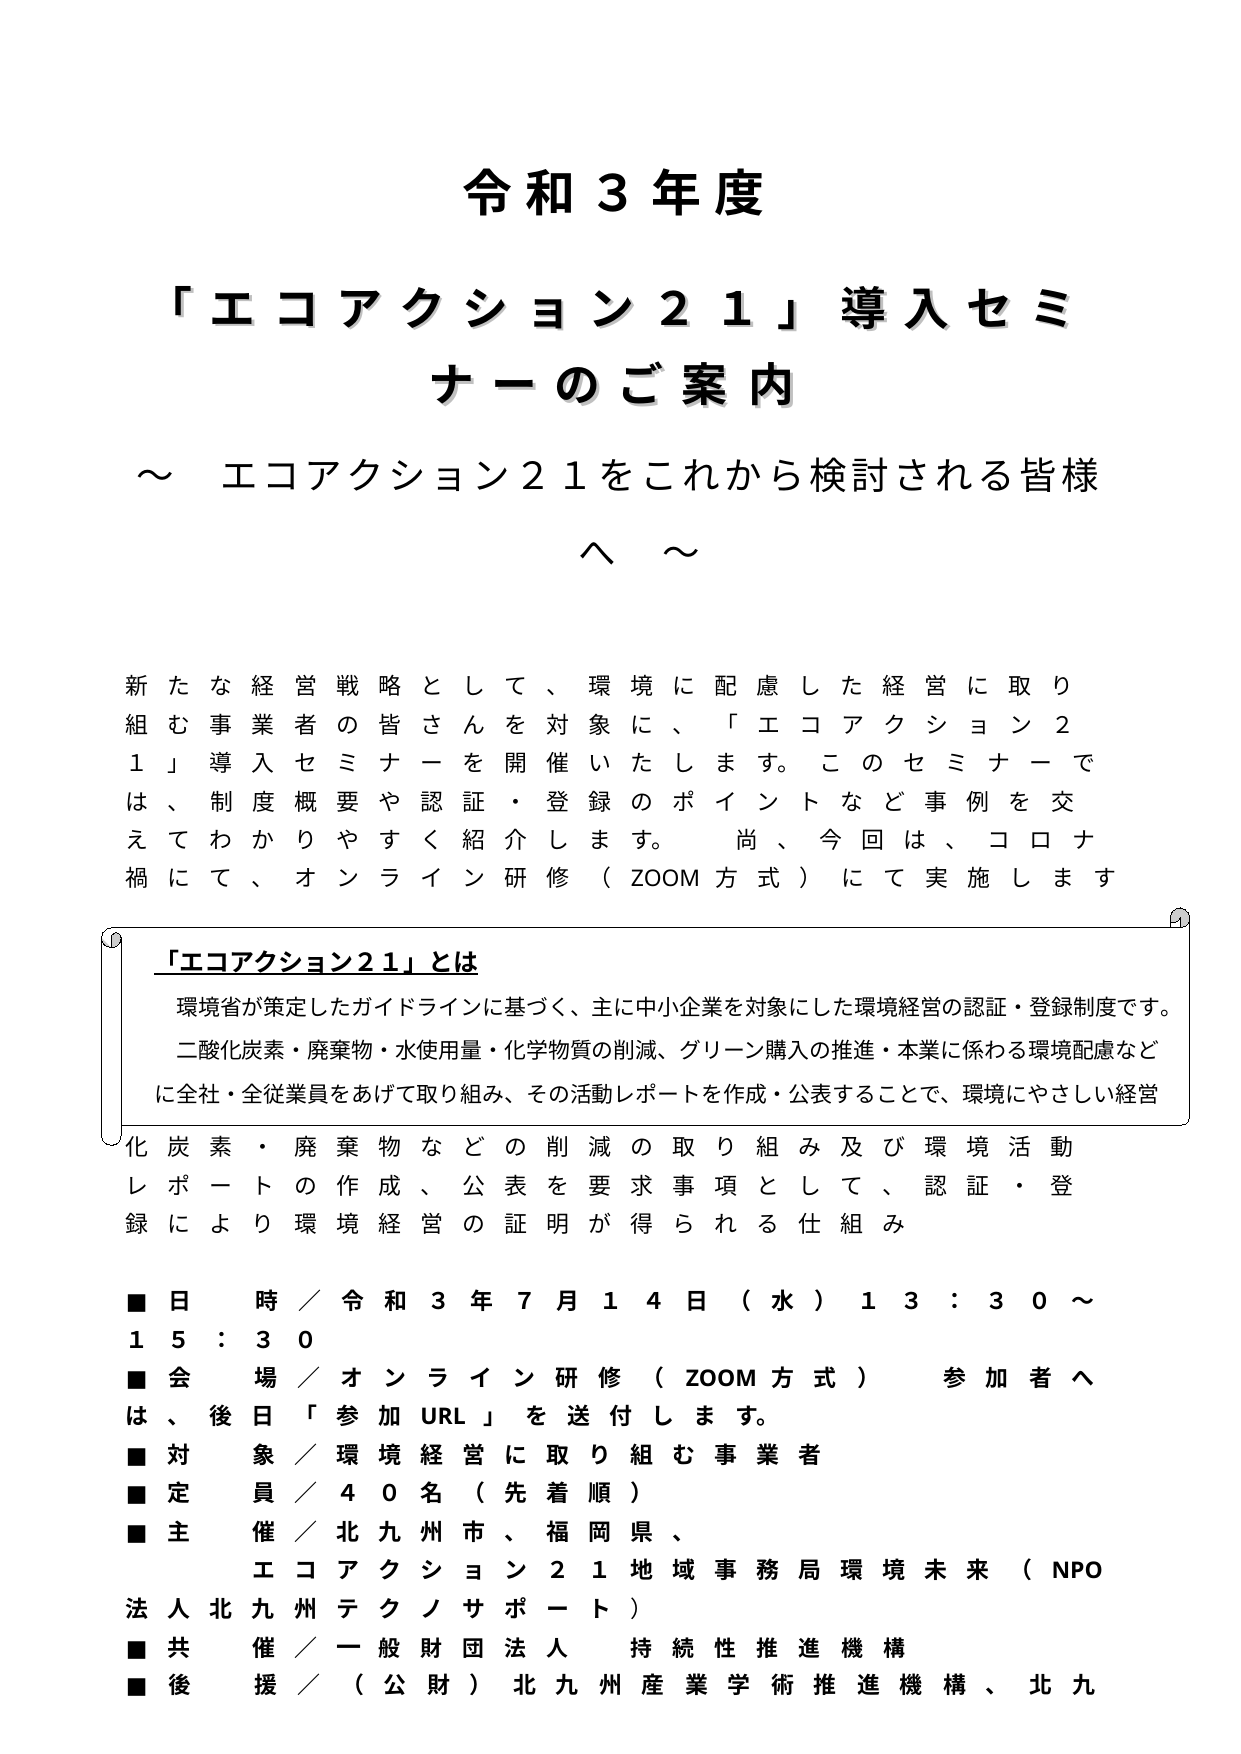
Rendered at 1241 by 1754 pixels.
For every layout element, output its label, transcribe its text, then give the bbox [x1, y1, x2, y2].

text ■主 催／北九州市、福岡県、 [126, 1511, 1114, 1549]
text ■定 員／４０名（先着順） [126, 1473, 1114, 1511]
text 令和３年度 [126, 127, 1114, 243]
text 環境省が策定したエコアクション２１ガイドラインに基づく、主に中小企業を対象にした環境経営の認証・登録制度です。簡易な環境経営システム、二酸化炭素・廃棄物などの削減の取り組み及び環境活動レポートの作成、公表を要求事項として、認証・登録により環境経営の証明が得られる仕組み [126, 1126, 1114, 1242]
text ■対 象／環境経営に取り組む事業者 [126, 1434, 1114, 1473]
text 「エコアクション２１」導入セミナーのご案内 [126, 262, 1114, 416]
text ■共 催／一般財団法人 持続性推進機構 [126, 1626, 1114, 1665]
text ～ エコアクション２１をこれから検討される皆様へ ～ [126, 435, 1114, 588]
text 新たな経営戦略として、環境に配慮した経営に取り組む事業者の皆さんを対象に、「エコアクション２１」導入セミナーを開催いたします。このセミナーでは、制度概要や認証・登録のポイントなど事例を交えてわかりやすく紹介します。 尚、今回は、コロナ禍にて、オンライン研修（ZOOM方式）にて実施します。 [126, 665, 1114, 896]
text ■日 時／令和３年７月１４日（水）１３：３０～１５：３０ [126, 1280, 1114, 1357]
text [126, 1665, 1114, 1703]
text ■会 場／オンライン研修（ZOOM方式） 参加者へは、後日「参加URL」を送付します。 [126, 1357, 1114, 1434]
text エコアクション２１地域事務局環境未来（NPO法人北九州テクノサポート） [126, 1549, 1114, 1626]
